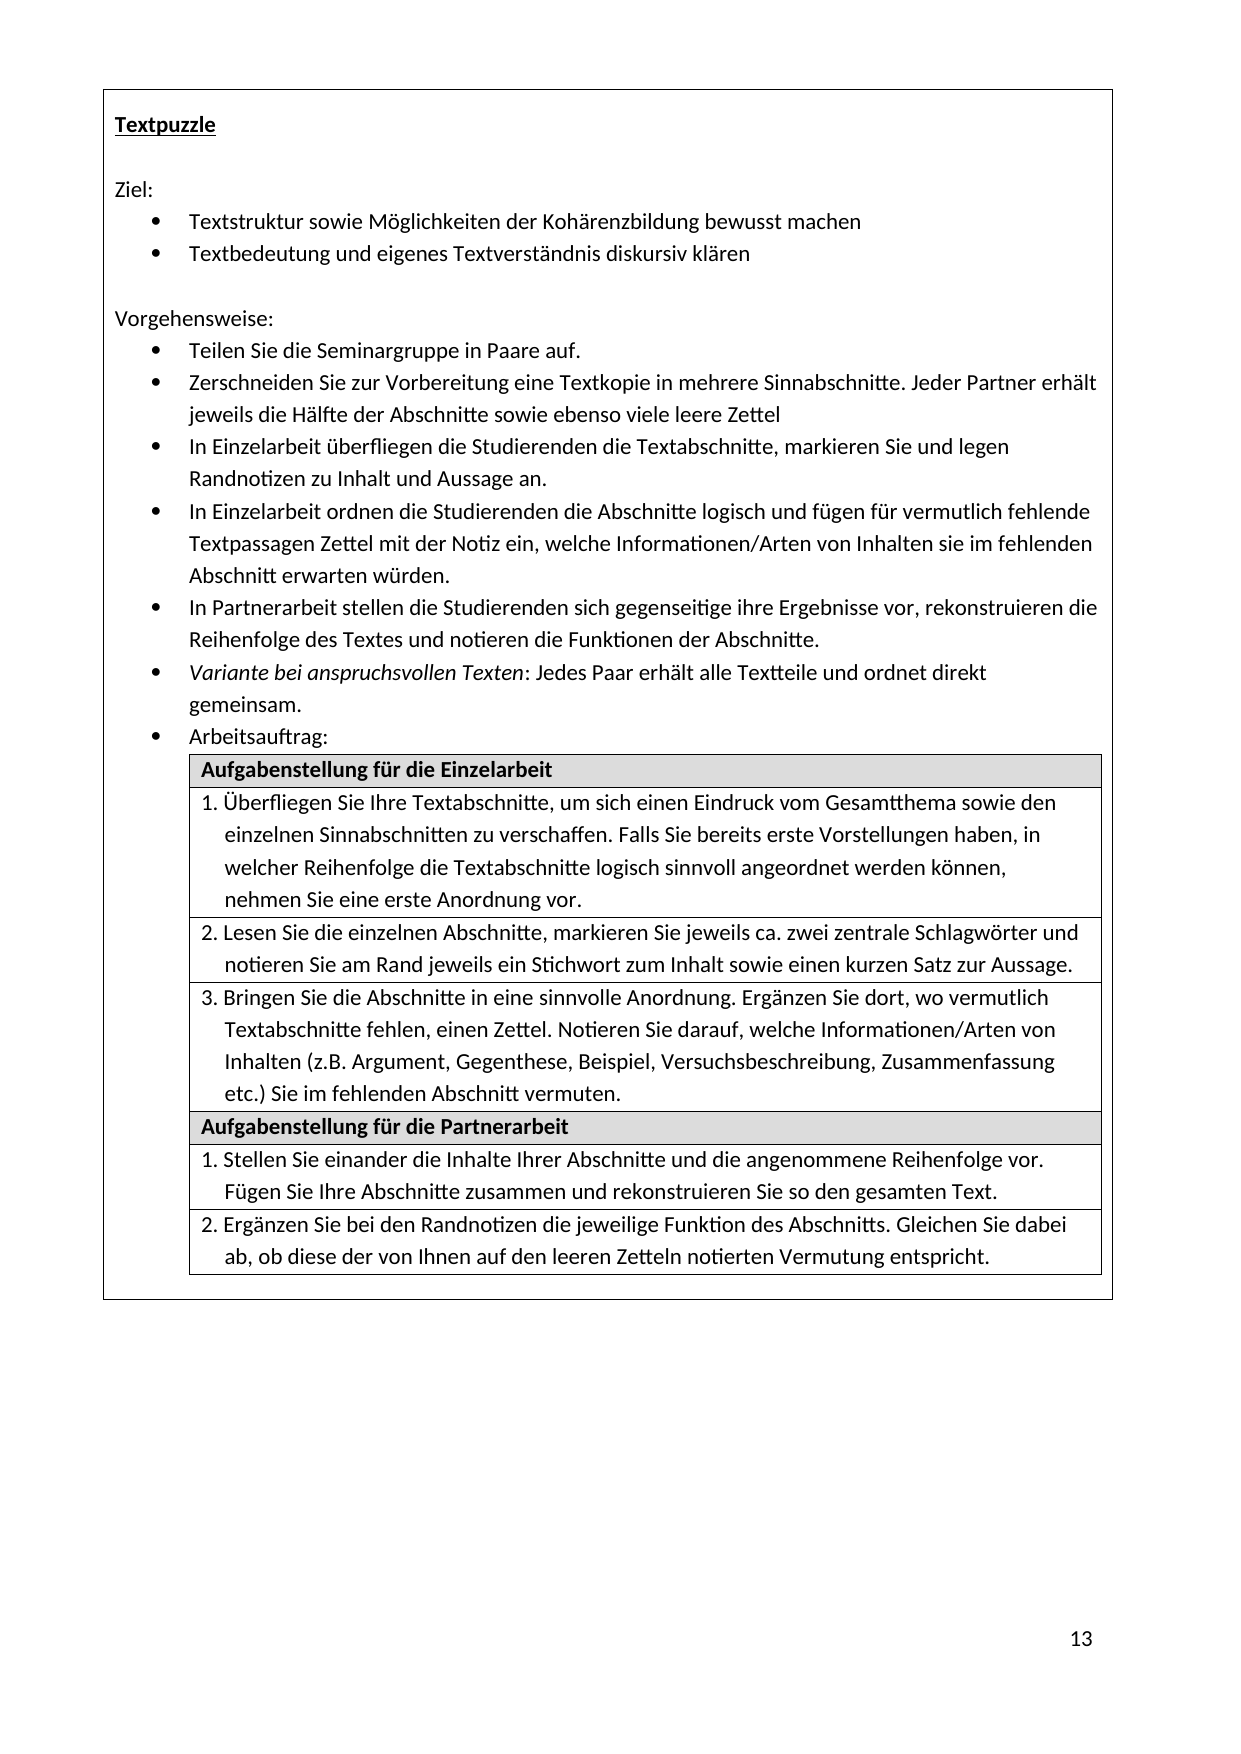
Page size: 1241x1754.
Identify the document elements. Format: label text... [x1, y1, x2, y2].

table_header Textpuzzle Ziel: Textstruktur sowie Möglichkeiten der Kohärenzbildung bewusst machen Textbedeutung und eigenes Textverständnis diskursiv klären Vorgehensweise: Teilen Sie die Seminargruppe in Paare auf. Zerschneiden Sie zur Vorbereitung eine Textkopie in mehrere Sinnabschnitte. Jeder Partner erhält jeweils die Hälfte der Abschnitte sowie ebenso viele leere Zettel In Einzelarbeit überfliegen die Studierenden die Textabschnitte, markieren Sie und legen Randnotizen zu Inhalt und Aussage an. In Einzelarbeit ordnen die Studierenden die Abschnitte logisch und fügen für vermutlich fehlende Textpassagen Zettel mit der Notiz ein, welche Informationen/Arten von Inhalten sie im fehlenden Abschnitt erwarten würden. In Partnerarbeit stellen die Studierenden sich gegenseitige ihre Ergebnisse vor, rekonstruieren die Reihenfolge des Textes und notieren die Funktionen der Abschnitte. Variante bei anspruchsvollen Texten: Jedes Paar erhält alle Textteile und ordnet direkt gemeinsam. Arbeitsauftrag: [104, 90, 1112, 1298]
